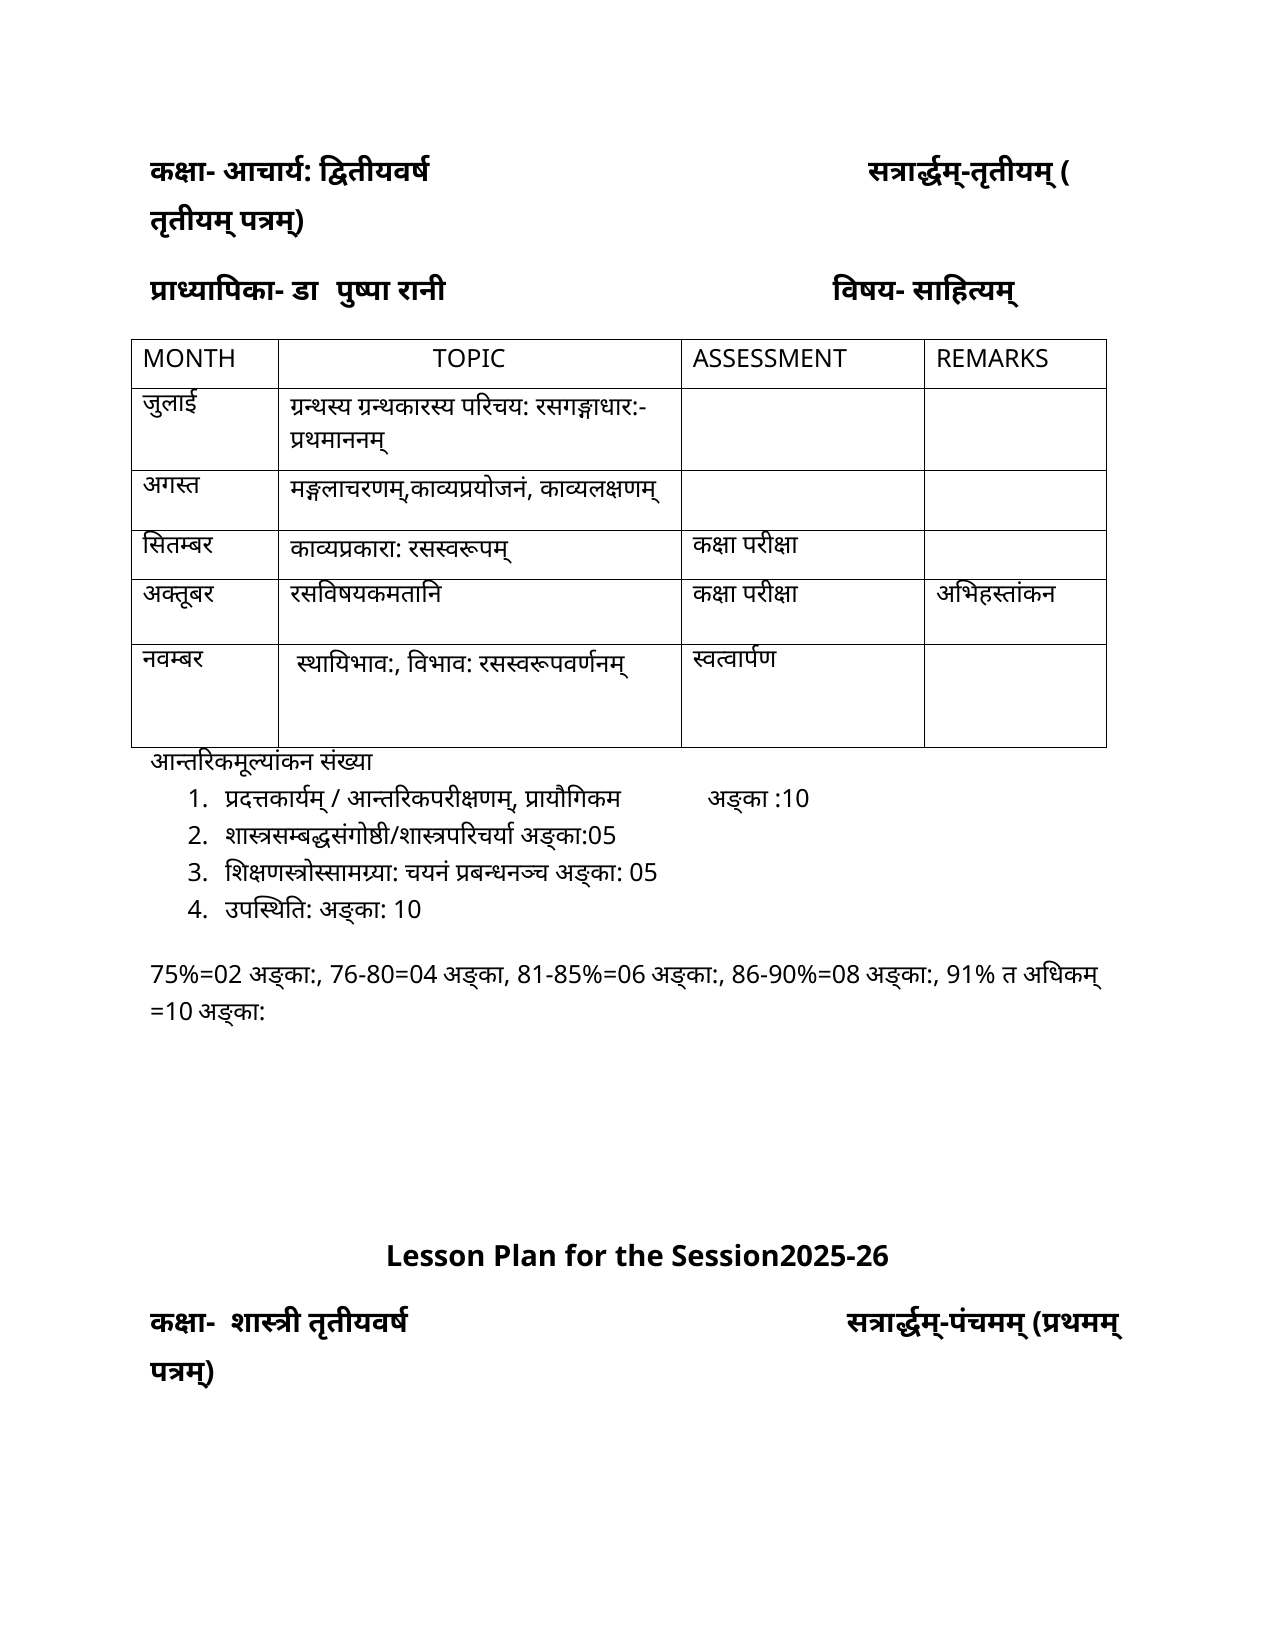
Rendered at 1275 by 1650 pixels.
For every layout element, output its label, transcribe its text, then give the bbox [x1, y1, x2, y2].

table_cell [682, 471, 924, 530]
table_cell मङ्गलाचरणम्,काव्यप्रयोजनं, काव्यलक्षणम् [279, 471, 681, 530]
table_cell रसविषयकमतानि [279, 580, 681, 644]
table_cell ग्रन्थस्य ग्रन्थकारस्य परिचय: रसगङ्गाधार:-प्रथमाननम् [279, 389, 681, 470]
table_cell [925, 645, 1106, 747]
table_cell [925, 389, 1106, 470]
text 75%=02 अङ्का:, 76-80=04अङ्का, 81-85%=06अङ्का:, 86-90%=08अङ्का:, 91% त अधिकम् =10अङ्का: [150, 957, 1125, 1031]
table_cell [925, 471, 1106, 530]
table_cell [682, 389, 924, 470]
table_cell स्थायिभाव:, विभाव: रसस्वरूपवर्णनम् [279, 645, 681, 747]
text आन्तरिकमूल्यांकन संख्या [150, 748, 1125, 781]
text Lesson Plan for the Session2025-26 [150, 1235, 1125, 1275]
table_cell कक्षा परीक्षा [682, 531, 924, 579]
table_cell नवम्बर [132, 645, 278, 747]
list प्रदत्तकार्यम् / आन्तरिकपरीक्षणम्, प्रायौगिकम अङ्का :10 [187, 781, 1125, 818]
list शिक्षणस्त्रोस्सामग्र्या: चयनं प्रबन्धनञ्च अङ्का: 05 [187, 855, 1125, 892]
table_cell जुलाई [132, 389, 278, 470]
table_cell सितम्बर [132, 531, 278, 579]
table_cell अक्तूबर [132, 580, 278, 644]
text कक्षा- शास्त्री तृतीयवर्ष सत्रार्द्धम्-पंचमम् (प्रथमम् पत्रम्) [150, 1301, 1125, 1393]
table_cell स्वत्वार्पण [682, 645, 924, 747]
table_header ASSESSMENT [682, 340, 924, 388]
table_header MONTH [132, 340, 278, 388]
text प्राध्यापिका- डा पुष्पा रानी विषय- साहित्यम् [150, 269, 1125, 312]
table_cell काव्यप्रकारा: रसस्वरूपम् [279, 531, 681, 579]
table_header REMARKS [925, 340, 1106, 388]
table_cell कक्षा परीक्षा [682, 580, 924, 644]
table_cell अगस्त [132, 471, 278, 530]
list उपस्थिति: अङ्का: 10 [187, 892, 1125, 929]
list शास्त्रसम्बद्धसंगोष्ठी/शास्त्रपरिचर्या अङ्का:05 [187, 818, 1125, 855]
table_cell [925, 531, 1106, 579]
table_header TOPIC [279, 340, 681, 388]
table_cell अभिहस्तांकन [925, 580, 1106, 644]
text कक्षा- आचार्य: द्वितीयवर्ष सत्रार्द्धम्-तृतीयम् ( तृतीयम् पत्रम्) [150, 150, 1125, 242]
